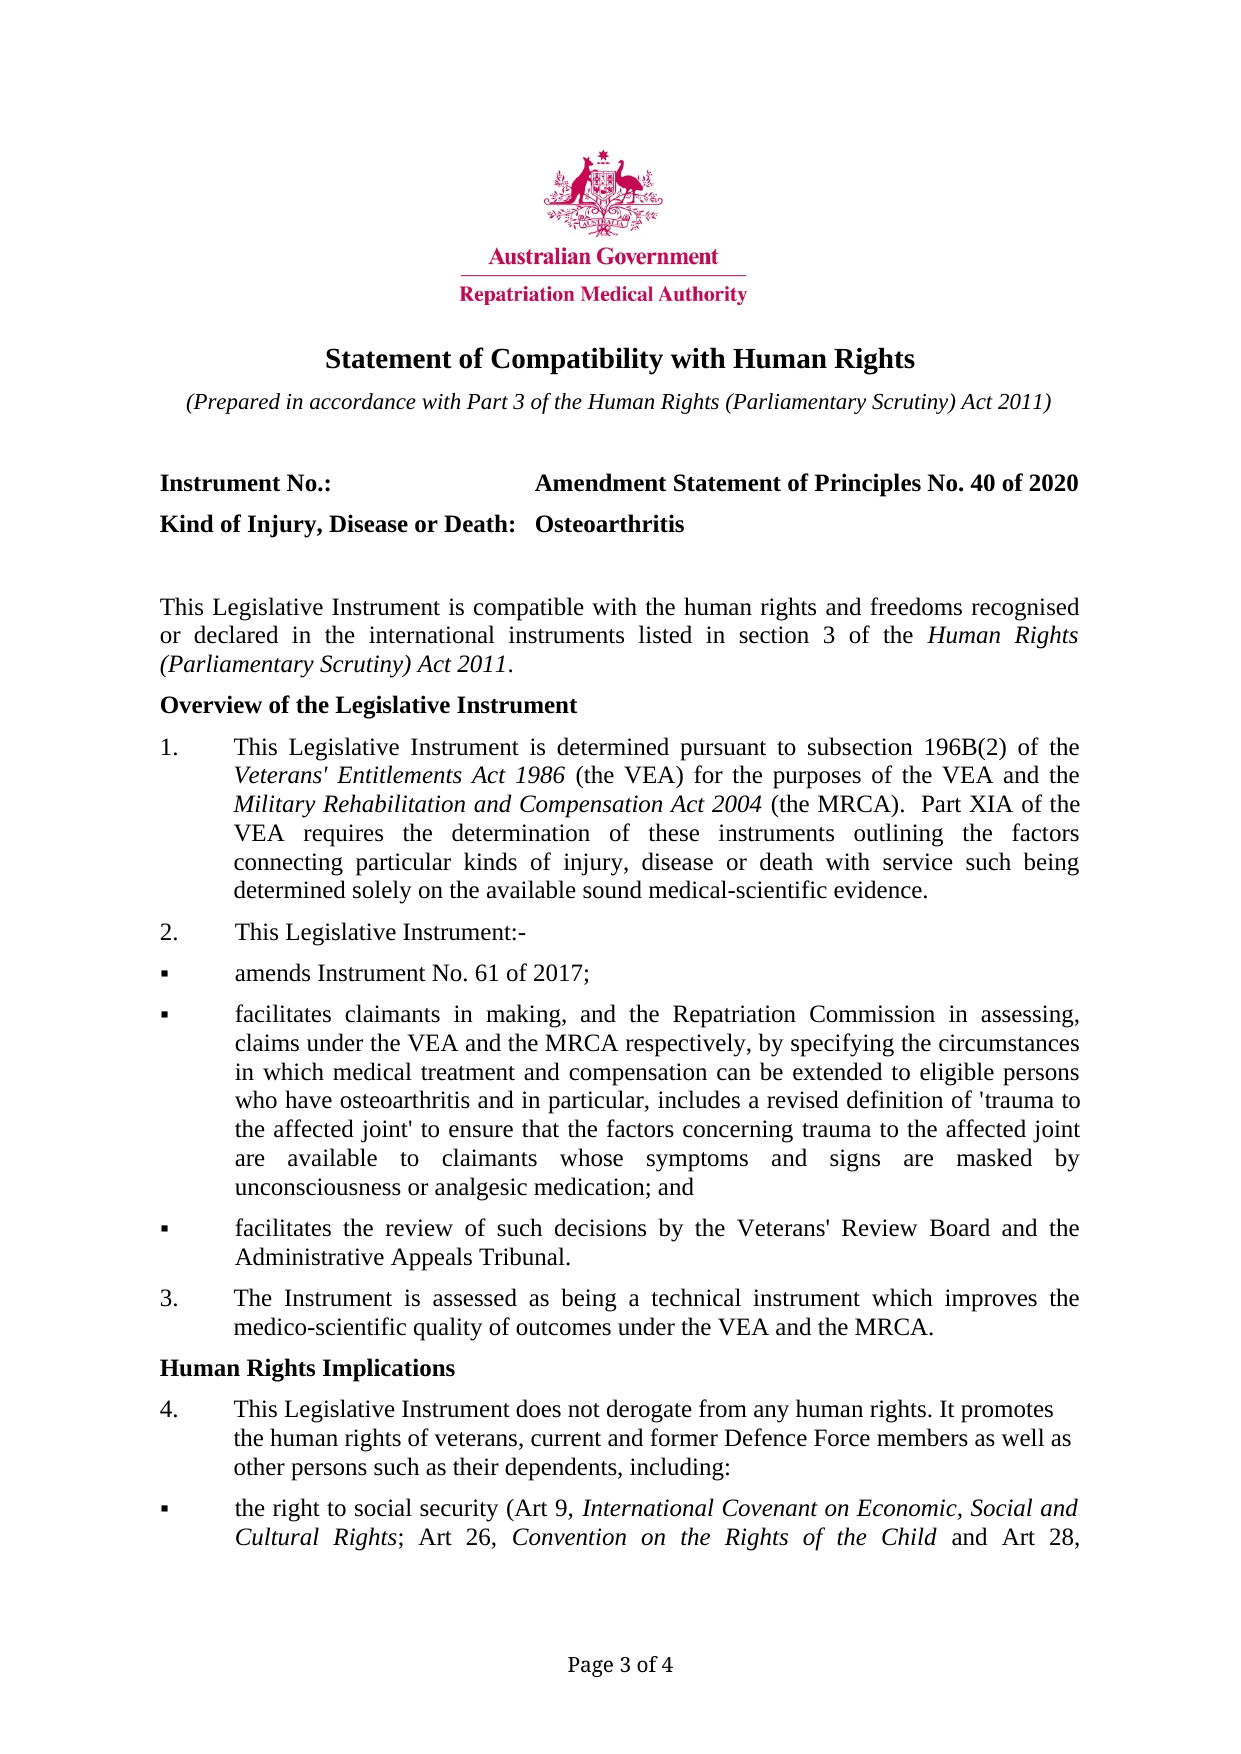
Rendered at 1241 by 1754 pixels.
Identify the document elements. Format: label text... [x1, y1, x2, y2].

text Overview of the Legislative Instrument [159, 690, 1081, 719]
text This Legislative Instrument is compatible with the human rights and freedoms recognised or declared in the international instruments listed in section 3 of the Human Rights (Parliamentary Scrutiny) Act 2011. [159, 592, 1081, 678]
text 4. This Legislative Instrument does not derogate from any human rights. It promotes the human rights of veterans, current and former Defence Force members as well as other persons such as their dependents, including: [159, 1394, 1081, 1480]
text Human Rights Implications [159, 1353, 1081, 1382]
list facilitates claimants in making, and the Repatriation Commission in assessing, claims under the VEA and the MRCA respectively, by specifying the circumstances in which medical treatment and compensation can be extended to eligible persons who have osteoarthritis and in particular, includes a revised definition of 'trauma to the affected joint' to ensure that the factors concerning trauma to the affected joint are available to claimants whose symptoms and signs are masked by unconsciousness or analgesic medication; and [159, 999, 1081, 1200]
text 1. This Legislative Instrument is determined pursuant to subsection 196B(2) of the Veterans' Entitlements Act 1986 (the VEA) for the purposes of the VEA and the Military Rehabilitation and Compensation Act 2004 (the MRCA). Part XIA of the VEA requires the determination of these instruments outlining the factors connecting particular kinds of injury, disease or death with service such being determined solely on the available sound medical-scientific evidence. [159, 732, 1081, 904]
text Statement of Compatibility with Human Rights [159, 342, 1081, 375]
text Instrument No.: Amendment Statement of Principles No. 40 of 2020 [159, 468, 1081, 497]
text (Prepared in accordance with Part 3 of the Human Rights (Parliamentary Scrutiny) Act 2011) [159, 388, 1081, 414]
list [159, 1493, 1081, 1550]
text 3. The Instrument is assessed as being a technical instrument which improves the medico-scientific quality of outcomes under the VEA and the MRCA. [159, 1283, 1081, 1340]
text Kind of Injury, Disease or Death: Osteoarthritis [159, 509, 1081, 538]
list facilitates the review of such decisions by the Veterans' Review Board and the Administrative Appeals Tribunal. [159, 1213, 1081, 1270]
list amends Instrument No. 61 of 2017; [159, 958, 1081, 987]
picture [459, 150, 747, 305]
text 2. This Legislative Instrument:- [159, 917, 1081, 945]
